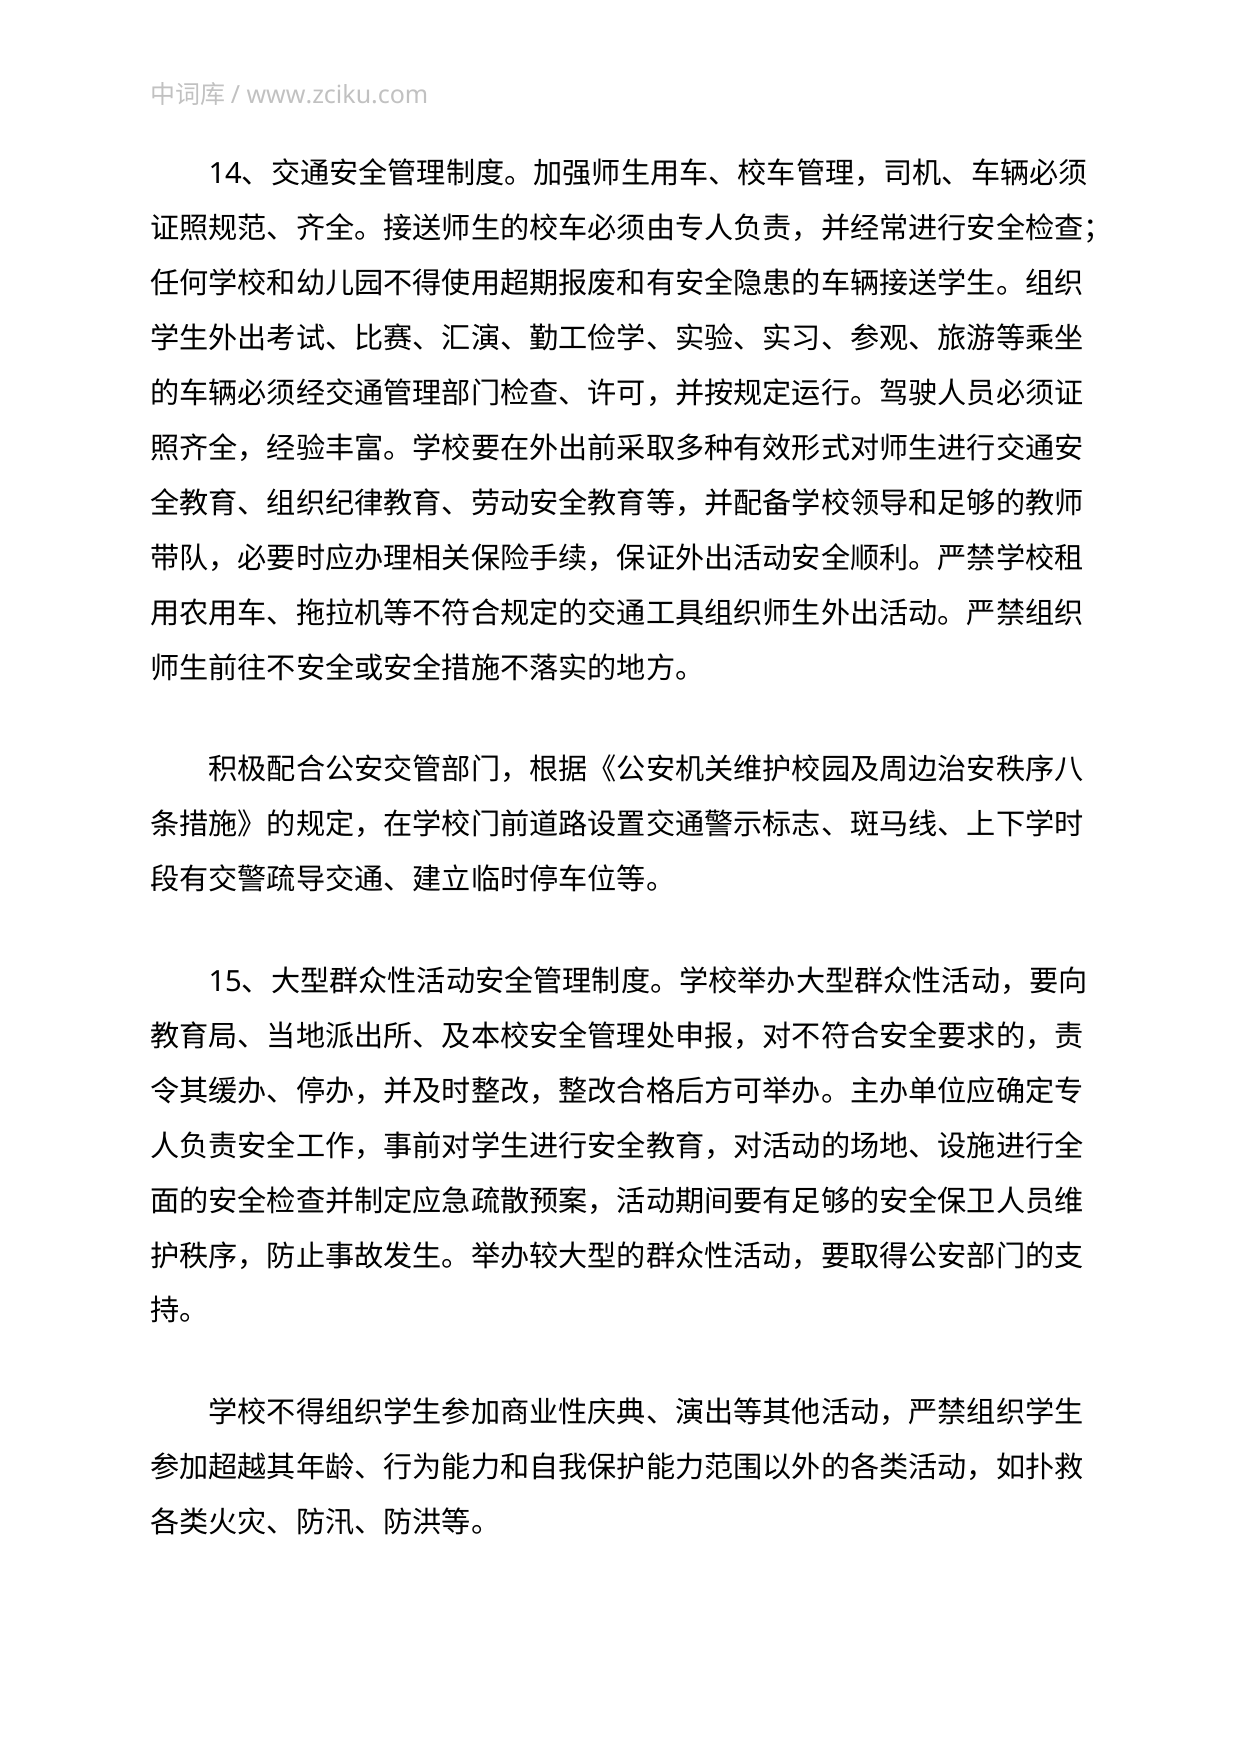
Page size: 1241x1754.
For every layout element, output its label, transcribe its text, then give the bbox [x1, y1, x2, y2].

text 14、交通安全管理制度。加强师生用车、校车管理，司机、车辆必须证照规范、齐全。接送师生的校车必须由专人负责，并经常进行安全检查；任何学校和幼儿园不得使用超期报废和有安全隐患的车辆接送学生。组织学生外出考试、比赛、汇演、勤工俭学、实验、实习、参观、旅游等乘坐的车辆必须经交通管理部门检查、许可，并按规定运行。驾驶人员必须证照齐全，经验丰富。学校要在外出前采取多种有效形式对师生进行交通安全教育、组织纪律教育、劳动安全教育等，并配备学校领导和足够的教师带队，必要时应办理相关保险手续，保证外出活动安全顺利。严禁学校租用农用车、拖拉机等不符合规定的交通工具组织师生外出活动。严禁组织师生前往不安全或安全措施不落实的地方。 [150, 150, 1090, 686]
text 学校不得组织学生参加商业性庆典、演出等其他活动，严禁组织学生参加超越其年龄、行为能力和自我保护能力范围以外的各类活动，如扑救各类火灾、防汛、防洪等。 [150, 1389, 1090, 1541]
text 积极配合公安交管部门，根据《公安机关维护校园及周边治安秩序八条措施》的规定，在学校门前道路设置交通警示标志、斑马线、上下学时段有交警疏导交通、建立临时停车位等。 [150, 746, 1090, 898]
text 15、大型群众性活动安全管理制度。学校举办大型群众性活动，要向教育局、当地派出所、及本校安全管理处申报，对不符合安全要求的，责令其缓办、停办，并及时整改，整改合格后方可举办。主办单位应确定专人负责安全工作，事前对学生进行安全教育，对活动的场地、设施进行全面的安全检查并制定应急疏散预案，活动期间要有足够的安全保卫人员维护秩序，防止事故发生。举办较大型的群众性活动，要取得公安部门的支持。 [150, 957, 1090, 1329]
